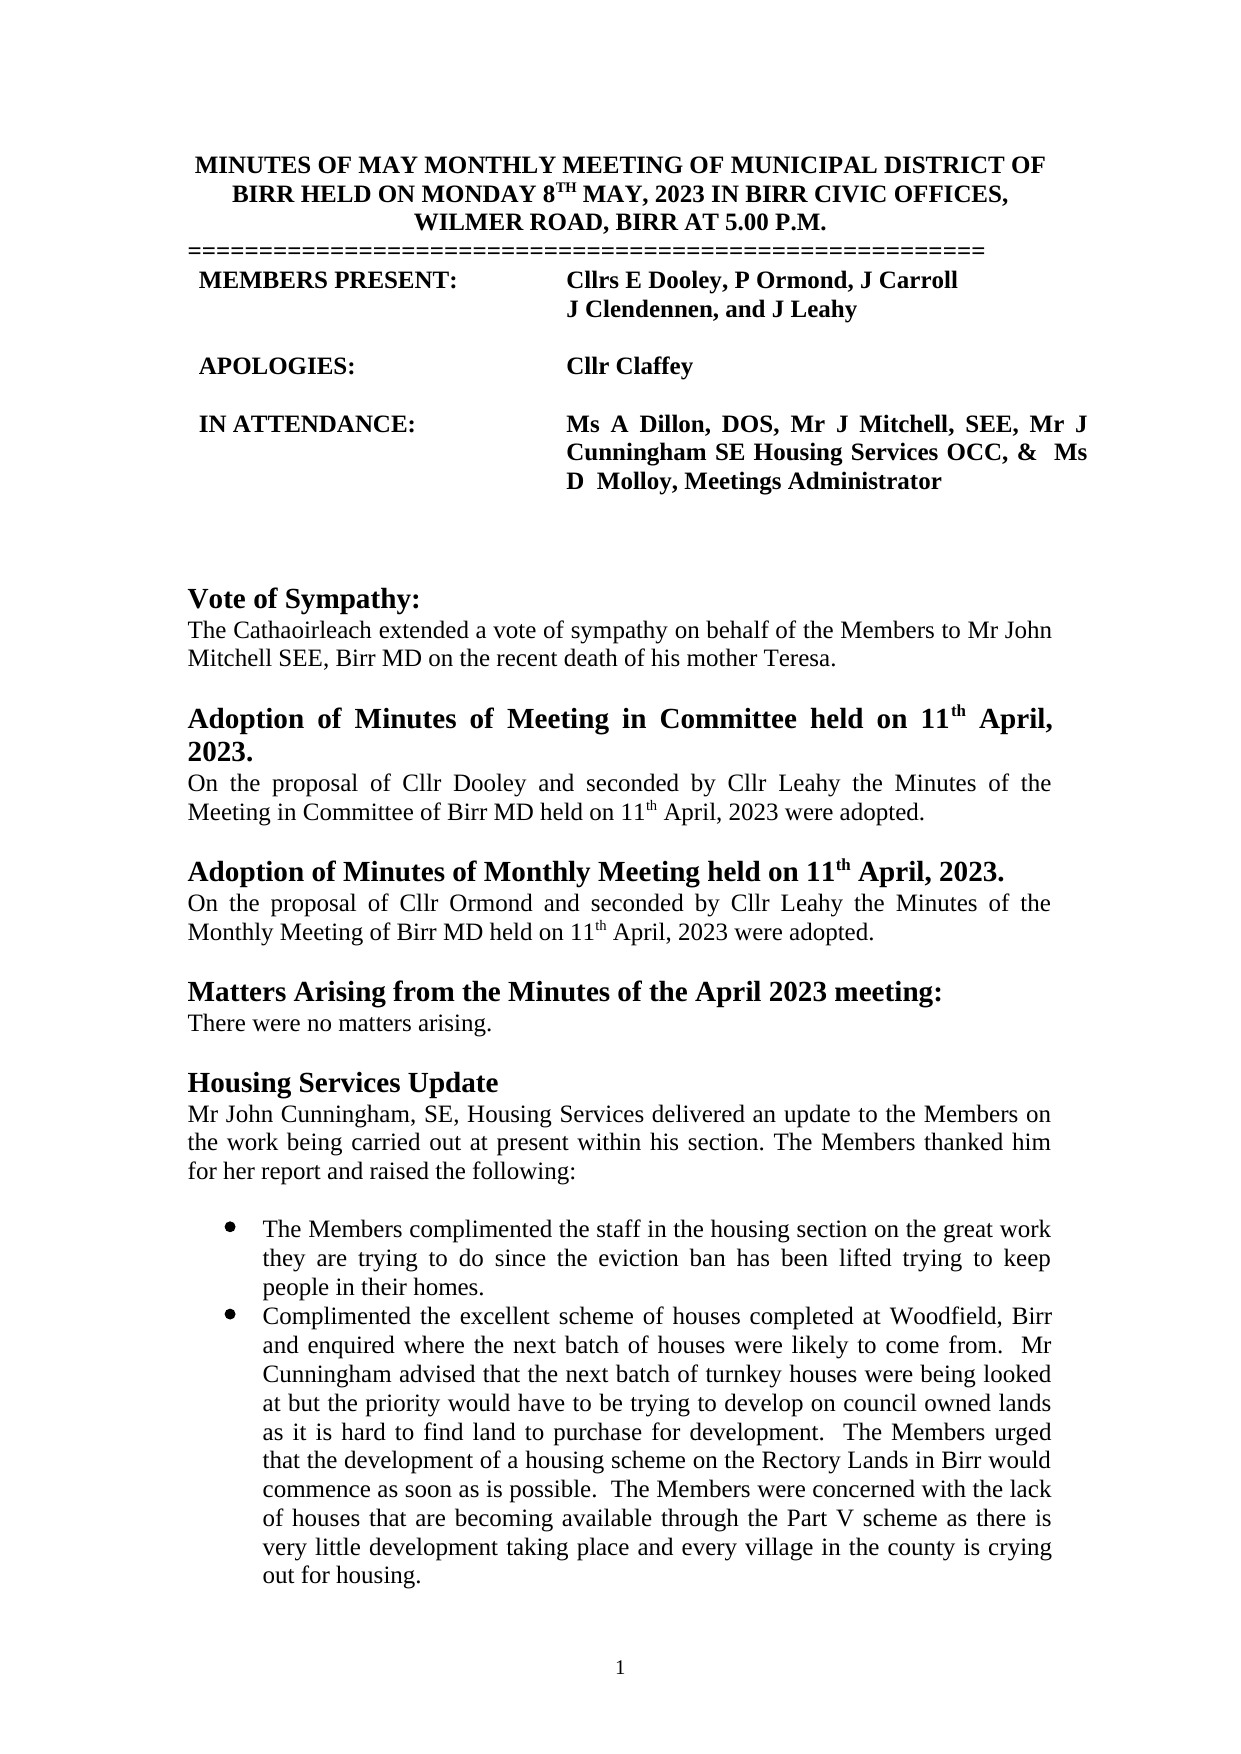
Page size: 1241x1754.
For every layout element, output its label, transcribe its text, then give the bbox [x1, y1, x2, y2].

table_cell IN ATTENDANCE: [188, 409, 555, 581]
text Matters Arising from the Minutes of the April 2023 meeting: [187, 974, 1053, 1008]
text MINUTES OF MAY MONTHLY MEETING OF MUNICIPAL DISTRICT OF BIRR HELD ON MONDAY 8TH MAY, 2023 IN BIRR CIVIC OFFICES, WILMER ROAD, BIRR AT 5.00 P.M. [187, 150, 1053, 236]
text Mr John Cunningham, SE, Housing Services delivered an update to the Members on the work being carried out at present within his section. The Members thanked him for her report and raised the following: [187, 1099, 1053, 1185]
text On the proposal of Cllr Dooley and seconded by Cllr Leahy the Minutes of the Meeting in Committee of Birr MD held on 11th April, 2023 were adopted. [187, 768, 1053, 826]
text ======================================================== [187, 236, 1053, 265]
table_header MEMBERS PRESENT: APOLOGIES: [188, 265, 555, 409]
text On the proposal of Cllr Ormond and seconded by Cllr Leahy the Minutes of the Monthly Meeting of Birr MD held on 11th April, 2023 were adopted. [187, 888, 1053, 945]
text Adoption of Minutes of Monthly Meeting held on 11th April, 2023. [187, 854, 1053, 888]
text Vote of Sympathy: [187, 581, 1053, 615]
list Complimented the excellent scheme of houses completed at Woodfield, Birr and enquired where the next batch of houses were likely to come from. Mr Cunningham advised that the next batch of turnkey houses were being looked at but the priority would have to be trying to develop on council owned lands as it is hard to find land to purchase for development. The Members urged that the development of a housing scheme on the Rectory Lands in Birr would commence as soon as is possible. The Members were concerned with the lack of houses that are becoming available through the Part V scheme as there is very little development taking place and every village in the county is crying out for housing. [225, 1301, 1053, 1589]
text Adoption of Minutes of Meeting in Committee held on 11th April, 2023. [187, 701, 1053, 768]
table_cell Ms A Dillon, DOS, Mr J Mitchell, SEE, Mr J Cunningham SE Housing Services OCC, & Ms D Molloy, Meetings Administrator [555, 409, 1099, 581]
text The Cathaoirleach extended a vote of sympathy on behalf of the Members to Mr John Mitchell SEE, Birr MD on the recent death of his mother Teresa. [187, 615, 1053, 672]
text Housing Services Update [187, 1065, 1053, 1099]
text There were no matters arising. [187, 1008, 1053, 1036]
table_header Cllrs E Dooley, P Ormond, J Carroll J Clendennen, and J Leahy Cllr Claffey [555, 265, 1099, 409]
list The Members complimented the staff in the housing section on the great work they are trying to do since the eviction ban has been lifted trying to keep people in their homes. [225, 1214, 1053, 1301]
